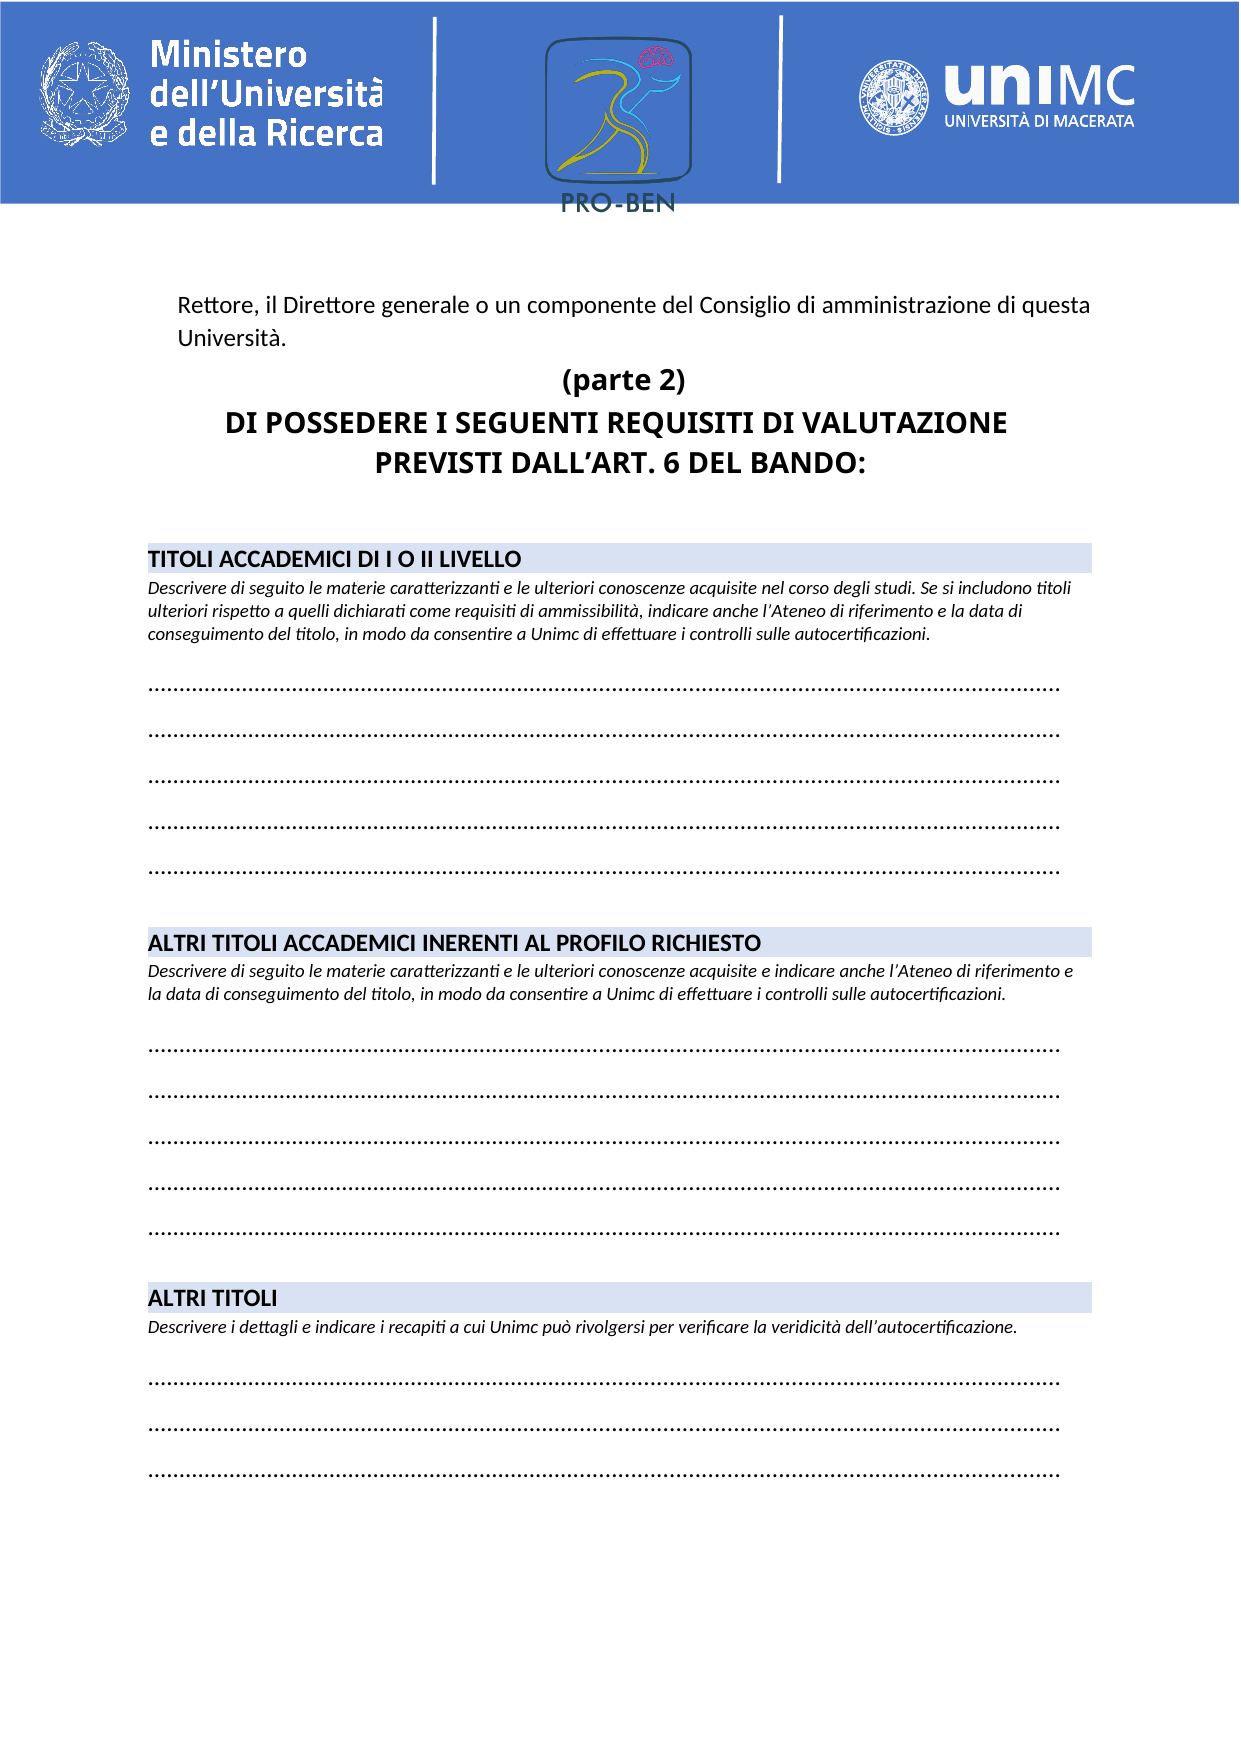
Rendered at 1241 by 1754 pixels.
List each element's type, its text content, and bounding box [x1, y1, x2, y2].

picture [38, 39, 382, 146]
text Descrivere di seguito le materie caratterizzanti e le ulteriori conoscenze acquisite e indicare anche l’Ateneo di riferimento e la data di conseguimento del titolo, in modo da consentire a Unimc di effettuare i controlli sulle autocertificazioni. [148, 960, 1092, 1006]
text TITOLI ACCADEMICI DI I O II LIVELLO [148, 543, 1092, 573]
text ALTRI TITOLI [148, 1282, 1092, 1313]
picture [536, 28, 700, 216]
text Descrivere di seguito le materie caratterizzanti e le ulteriori conoscenze acquisite nel corso degli studi. Se si includono titoli ulteriori rispetto a quelli dichiarati come requisiti di ammissibilità, indicare anche l’Ateneo di riferimento e la data di conseguimento del titolo, in modo da consentire a Unimc di effettuare i controlli sulle autocertificazioni. [148, 576, 1092, 645]
text ALTRI TITOLI ACCADEMICI INERENTI AL PROFILO RICHIESTO [148, 927, 1092, 957]
subtitle DI POSSEDERE I SEGUENTI REQUISITI DI VALUTAZIONE PREVISTI DALL’ART. 6 DEL BANDO: [148, 403, 1092, 482]
subtitle (parte 2) [148, 359, 1092, 398]
text Descrivere i dettagli e indicare i recapiti a cui Unimc può rivolgersi per verificare la veridicità dell’autocertificazione. [148, 1315, 1092, 1338]
